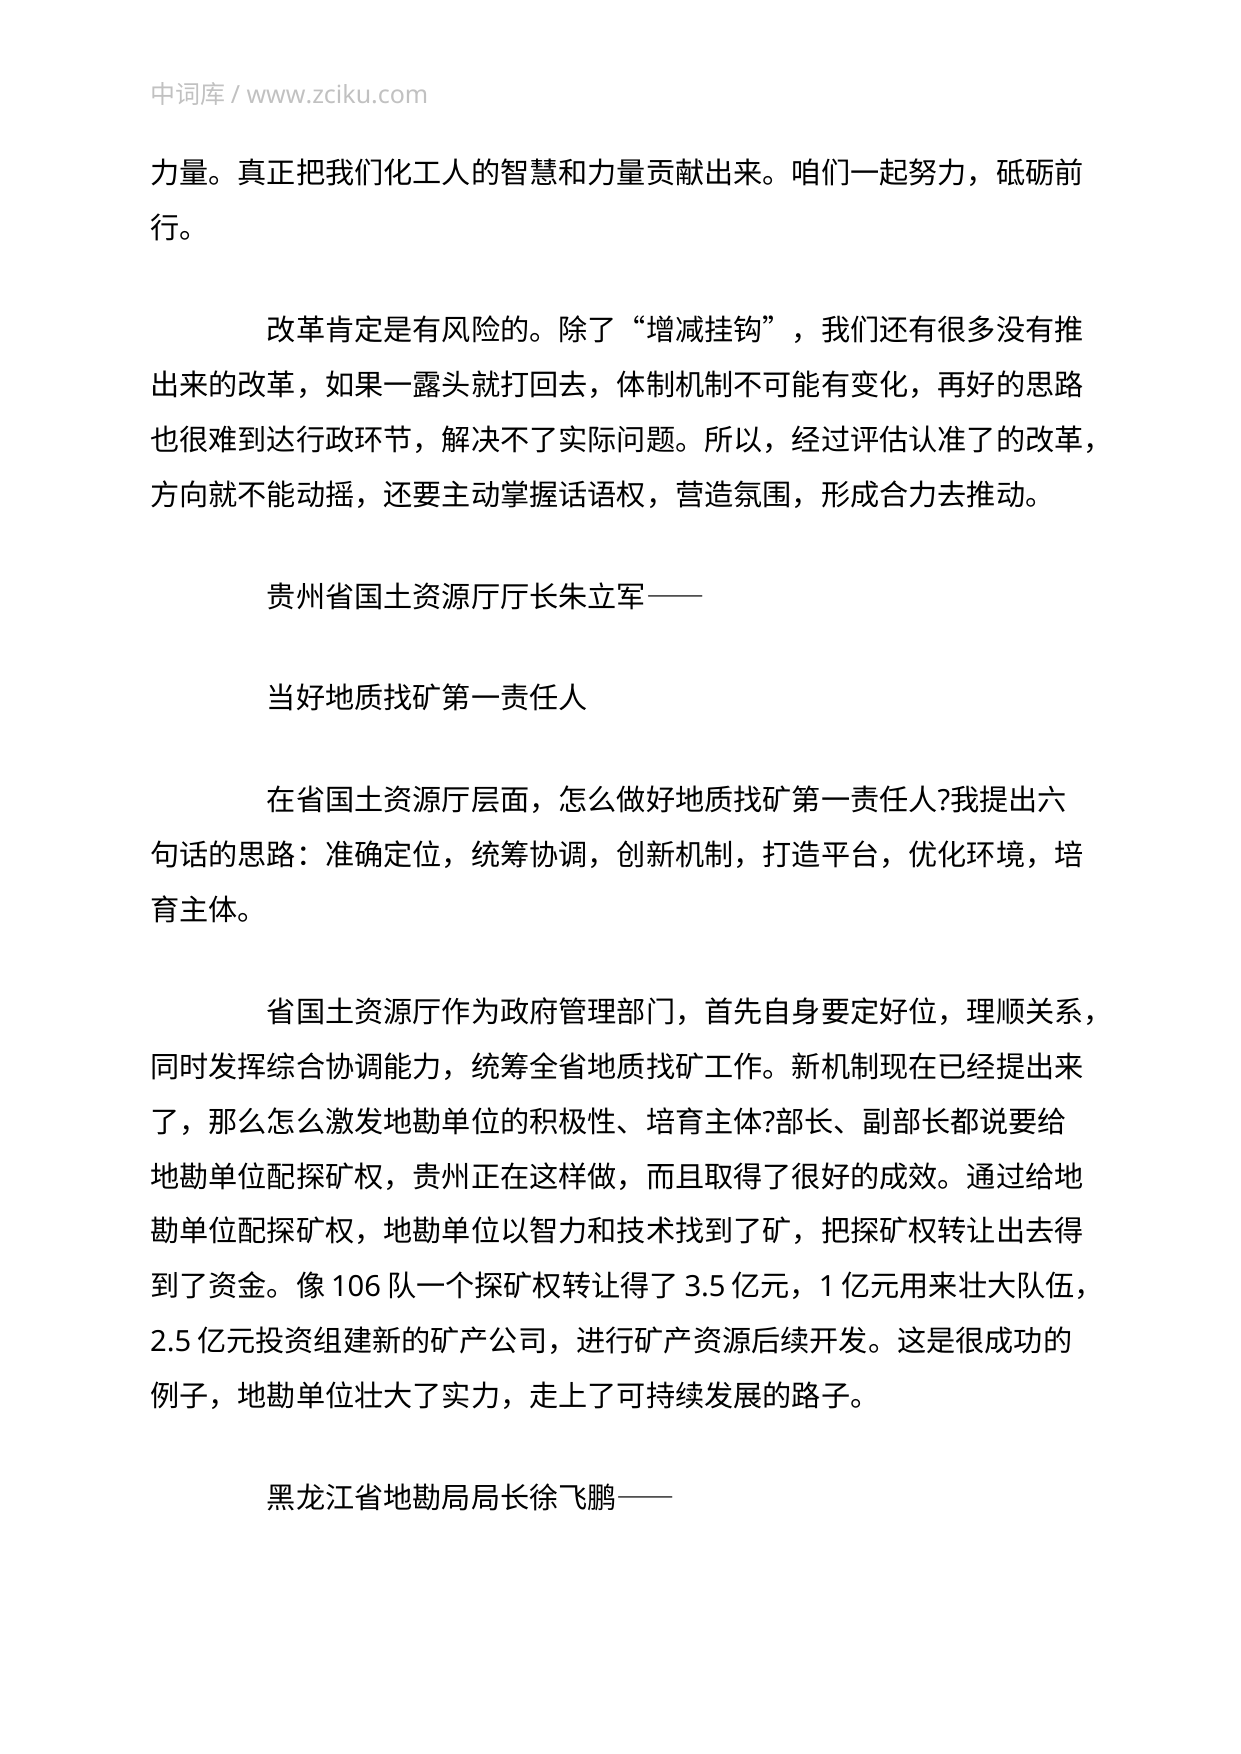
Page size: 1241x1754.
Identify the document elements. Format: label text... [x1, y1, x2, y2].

text 贵州省国土资源厅厅长朱立军—— [150, 573, 1090, 615]
text 改革肯定是有风险的。除了“增减挂钩”，我们还有很多没有推出来的改革，如果一露头就打回去，体制机制不可能有变化，再好的思路也很难到达行政环节，解决不了实际问题。所以，经过评估认准了的改革，方向就不能动摇，还要主动掌握话语权，营造氛围，形成合力去推动。 [150, 307, 1090, 514]
text 省国土资源厅作为政府管理部门，首先自身要定好位，理顺关系，同时发挥综合协调能力，统筹全省地质找矿工作。新机制现在已经提出来了，那么怎么激发地勘单位的积极性、培育主体?部长、副部长都说要给地勘单位配探矿权，贵州正在这样做，而且取得了很好的成效。通过给地勘单位配探矿权，地勘单位以智力和技术找到了矿，把探矿权转让出去得到了资金。像106队一个探矿权转让得了3.5亿元，1亿元用来壮大队伍，2.5亿元投资组建新的矿产公司，进行矿产资源后续开发。这是很成功的例子，地勘单位壮大了实力，走上了可持续发展的路子。 [150, 988, 1090, 1415]
text 黑龙江省地勘局局长徐飞鹏—— [150, 1475, 1090, 1517]
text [150, 150, 1090, 247]
text 在省国土资源厅层面，怎么做好地质找矿第一责任人?我提出六句话的思路：准确定位，统筹协调，创新机制，打造平台，优化环境，培育主体。 [150, 777, 1090, 929]
text 当好地质找矿第一责任人 [150, 675, 1090, 717]
